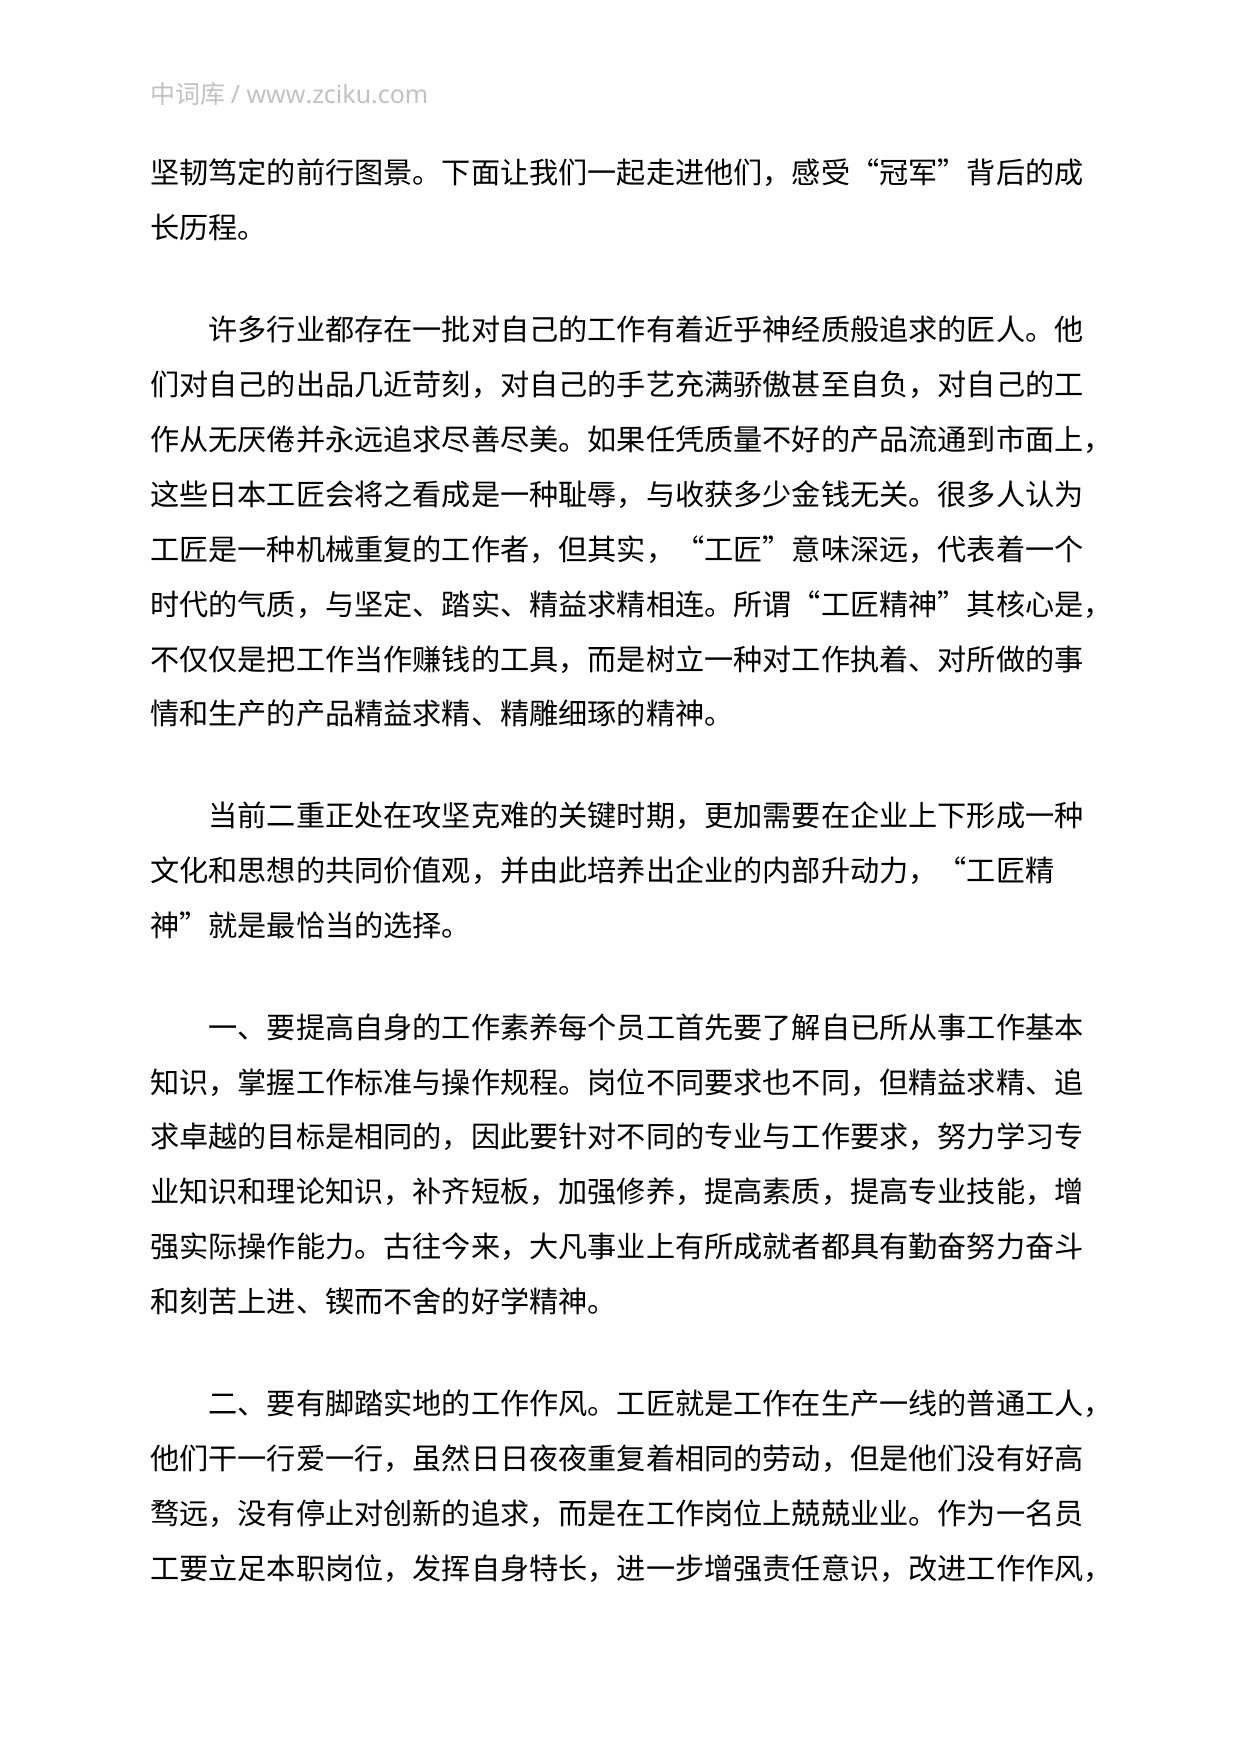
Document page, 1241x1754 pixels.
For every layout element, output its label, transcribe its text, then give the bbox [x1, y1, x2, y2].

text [150, 150, 1090, 247]
text 许多行业都存在一批对自己的工作有着近乎神经质般追求的匠人。他们对自己的出品几近苛刻，对自己的手艺充满骄傲甚至自负，对自己的工作从无厌倦并永远追求尽善尽美。如果任凭质量不好的产品流通到市面上，这些日本工匠会将之看成是一种耻辱，与收获多少金钱无关。很多人认为工匠是一种机械重复的工作者，但其实，“工匠”意味深远，代表着一个时代的气质，与坚定、踏实、精益求精相连。所谓“工匠精神”其核心是，不仅仅是把工作当作赚钱的工具，而是树立一种对工作执着、对所做的事情和生产的产品精益求精、精雕细琢的精神。 [150, 307, 1090, 733]
text 当前二重正处在攻坚克难的关键时期，更加需要在企业上下形成一种文化和思想的共同价值观，并由此培养出企业的内部升动力，“工匠精神”就是最恰当的选择。 [150, 793, 1090, 945]
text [150, 1381, 1090, 1587]
text 一、要提高自身的工作素养每个员工首先要了解自已所从事工作基本知识，掌握工作标准与操作规程。岗位不同要求也不同，但精益求精、追求卓越的目标是相同的，因此要针对不同的专业与工作要求，努力学习专业知识和理论知识，补齐短板，加强修养，提高素质，提高专业技能，增强实际操作能力。古往今来，大凡事业上有所成就者都具有勤奋努力奋斗和刻苦上进、锲而不舍的好学精神。 [150, 1004, 1090, 1321]
